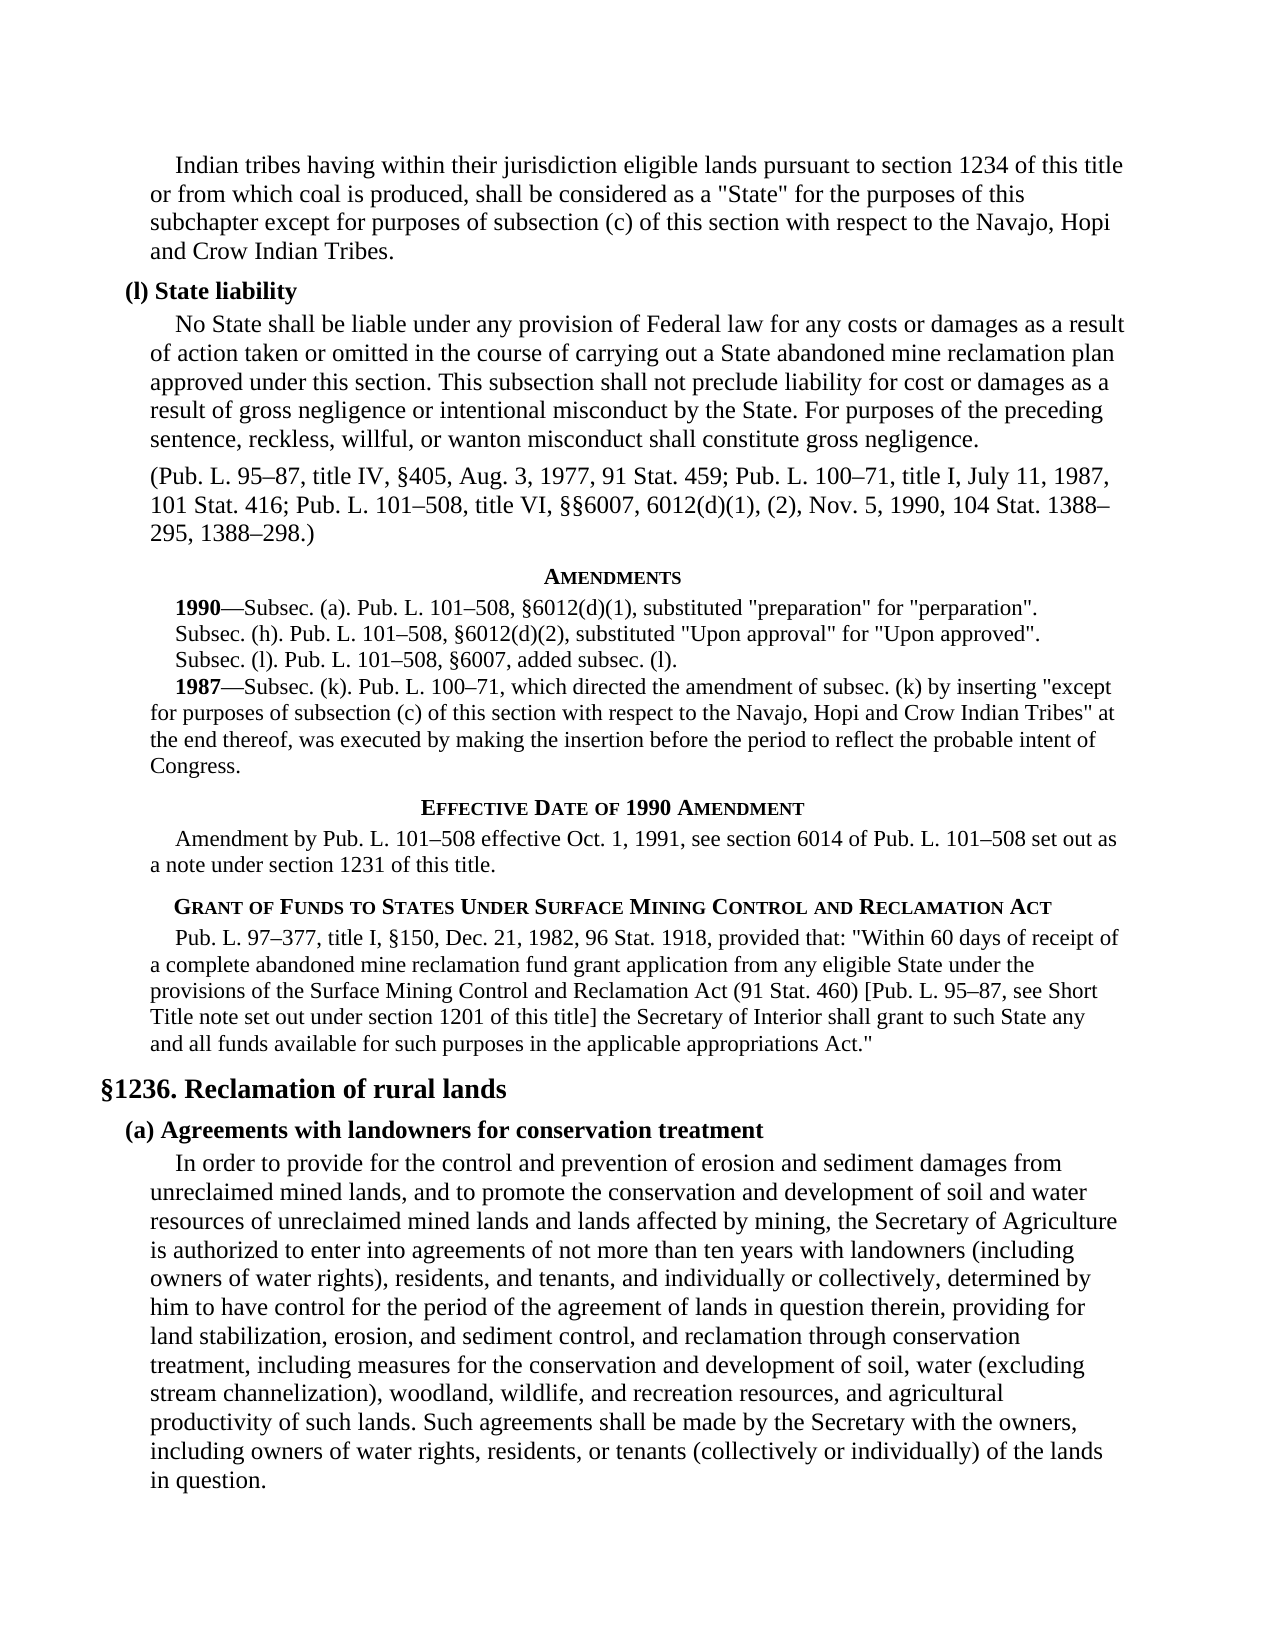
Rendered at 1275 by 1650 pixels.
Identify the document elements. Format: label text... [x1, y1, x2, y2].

text Amendments [100, 563, 1125, 589]
text Indian tribes having within their jurisdiction eligible lands pursuant to section 1234 of this title or from which coal is produced, shall be considered as a "State" for the purposes of this subchapter except for purposes of subsection (c) of this section with respect to the Navajo, Hopi and Crow Indian Tribes. [150, 150, 1125, 265]
text Pub. L. 97–377, title I, §150, Dec. 21, 1982, 96 Stat. 1918, provided that: "Within 60 days of receipt of a complete abandoned mine reclamation fund grant application from any eligible State under the provisions of the Surface Mining Control and Reclamation Act (91 Stat. 460) [Pub. L. 95–87, see Short Title note set out under section 1201 of this title] the Secretary of Interior shall grant to such State any and all funds available for such purposes in the applicable appropriations Act." [150, 924, 1125, 1056]
text No State shall be liable under any provision of Federal law for any costs or damages as a result of action taken or omitted in the course of carrying out a State abandoned mine reclamation plan approved under this section. This subsection shall not preclude liability for cost or damages as a result of gross negligence or intentional misconduct by the State. For purposes of the preceding sentence, reckless, willful, or wanton misconduct shall constitute gross negligence. [150, 309, 1125, 453]
text 1987—Subsec. (k). Pub. L. 100–71, which directed the amendment of subsec. (k) by inserting "except for purposes of subsection (c) of this section with respect to the Navajo, Hopi and Crow Indian Tribes" at the end thereof, was executed by making the insertion before the period to reflect the probable intent of Congress. [150, 673, 1125, 778]
text (l) State liability [125, 276, 1125, 305]
text Subsec. (h). Pub. L. 101–508, §6012(d)(2), substituted "Upon approval" for "Upon approved". [150, 620, 1125, 647]
text In order to provide for the control and prevention of erosion and sediment damages from unreclaimed mined lands, and to promote the conservation and development of soil and water resources of unreclaimed mined lands and lands affected by mining, the Secretary of Agriculture is authorized to enter into agreements of not more than ten years with landowners (including owners of water rights), residents, and tenants, and individually or collectively, determined by him to have control for the period of the agreement of lands in question therein, providing for land stabilization, erosion, and sediment control, and reclamation through conservation treatment, including measures for the conservation and development of soil, water (excluding stream channelization), woodland, wildlife, and recreation resources, and agricultural productivity of such lands. Such agreements shall be made by the Secretary with the owners, including owners of water rights, residents, or tenants (collectively or individually) of the lands in question. [150, 1148, 1125, 1493]
text Grant of Funds to States Under Surface Mining Control and Reclamation Act [100, 893, 1125, 920]
text Amendment by Pub. L. 101–508 effective Oct. 1, 1991, see section 6014 of Pub. L. 101–508 set out as a note under section 1231 of this title. [150, 825, 1125, 878]
text 1990—Subsec. (a). Pub. L. 101–508, §6012(d)(1), substituted "preparation" for "perparation". [150, 594, 1125, 620]
text Effective Date of 1990 Amendment [100, 794, 1125, 820]
text (a) Agreements with landowners for conservation treatment [125, 1115, 1125, 1144]
text §1236. Reclamation of rural lands [100, 1072, 1125, 1104]
text (Pub. L. 95–87, title IV, §405, Aug. 3, 1977, 91 Stat. 459; Pub. L. 100–71, title I, July 11, 1987, 101 Stat. 416; Pub. L. 101–508, title VI, §§6007, 6012(d)(1), (2), Nov. 5, 1990, 104 Stat. 1388–295, 1388–298.) [150, 461, 1125, 547]
text Subsec. (l). Pub. L. 101–508, §6007, added subsec. (l). [150, 647, 1125, 673]
